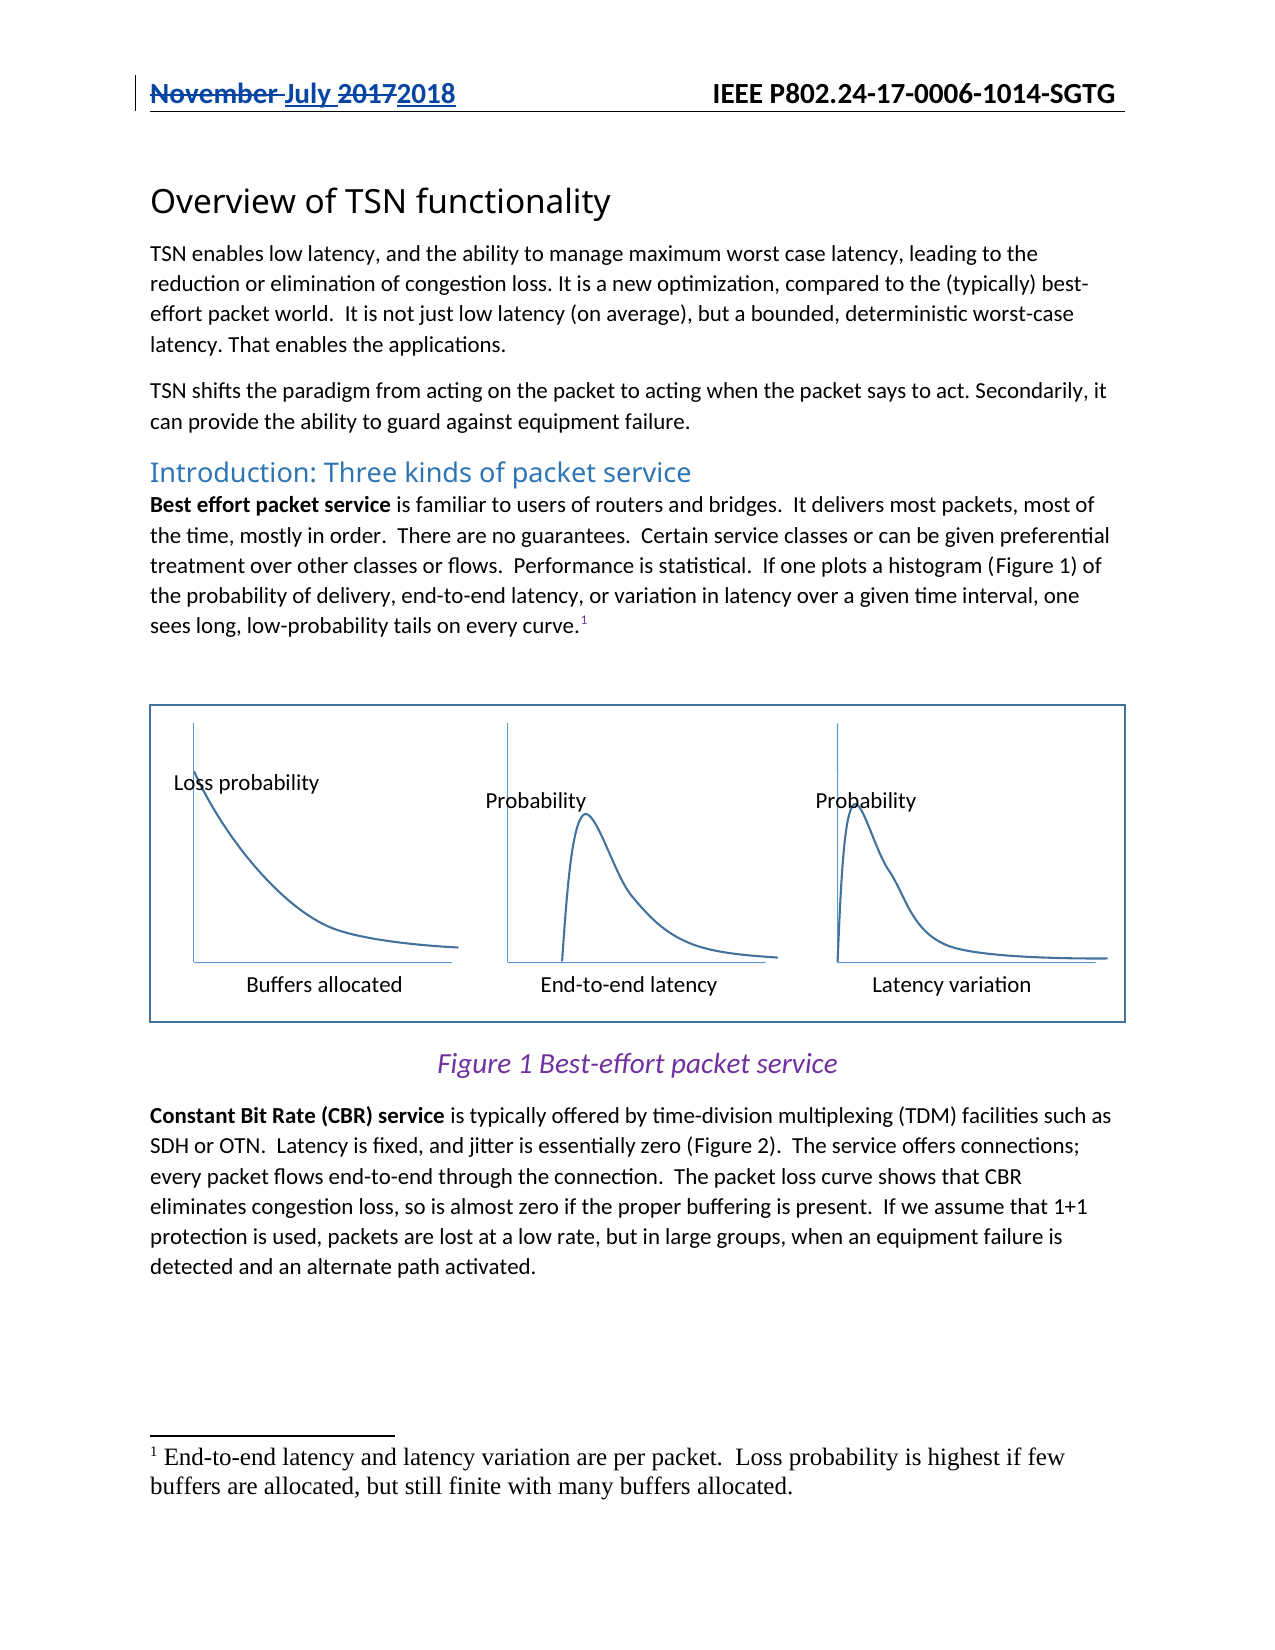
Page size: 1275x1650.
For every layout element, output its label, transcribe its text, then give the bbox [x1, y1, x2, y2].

text Figure 1 Best-effort packet service [150, 1045, 1125, 1081]
text TSN shifts the paradigm from acting on the packet to acting when the packet says to act. Secondarily, it can provide the ability to guard against equipment failure. [150, 377, 1125, 435]
text Best effort packet service is familiar to users of routers and bridges. It delivers most packets, most of the time, mostly in order. There are no guarantees. Certain service classes or can be given preferential treatment over other classes or flows. Performance is statistical. If one plots a histogram (Figure 1) of the probability of delivery, end-to-end latency, or variation in latency over a given time interval, one sees long, low-probability tails on every curve. [150, 491, 1125, 639]
text TSN enables low latency, and the ability to manage maximum worst case latency, leading to the reduction or elimination of congestion loss. It is a new optimization, compared to the (typically) best-effort packet world. It is not just low latency (on average), but a bounded, deterministic worst-case latency. That enables the applications. [150, 239, 1125, 358]
text Constant Bit Rate (CBR) service is typically offered by time-division multiplexing (TDM) facilities such as SDH or OTN. Latency is fixed, and jitter is essentially zero (Figure 2). The service offers connections; every packet flows end-to-end through the connection. The packet loss curve shows that CBR eliminates congestion loss, so is almost zero if the proper buffering is present. If we assume that 1+1 protection is used, packets are lost at a low rate, but in large groups, when an equipment failure is detected and an alternate path activated. [150, 1101, 1125, 1280]
subtitle Introduction: Three kinds of packet service [150, 454, 1125, 491]
subtitle Overview of TSN functionality [150, 178, 1125, 223]
